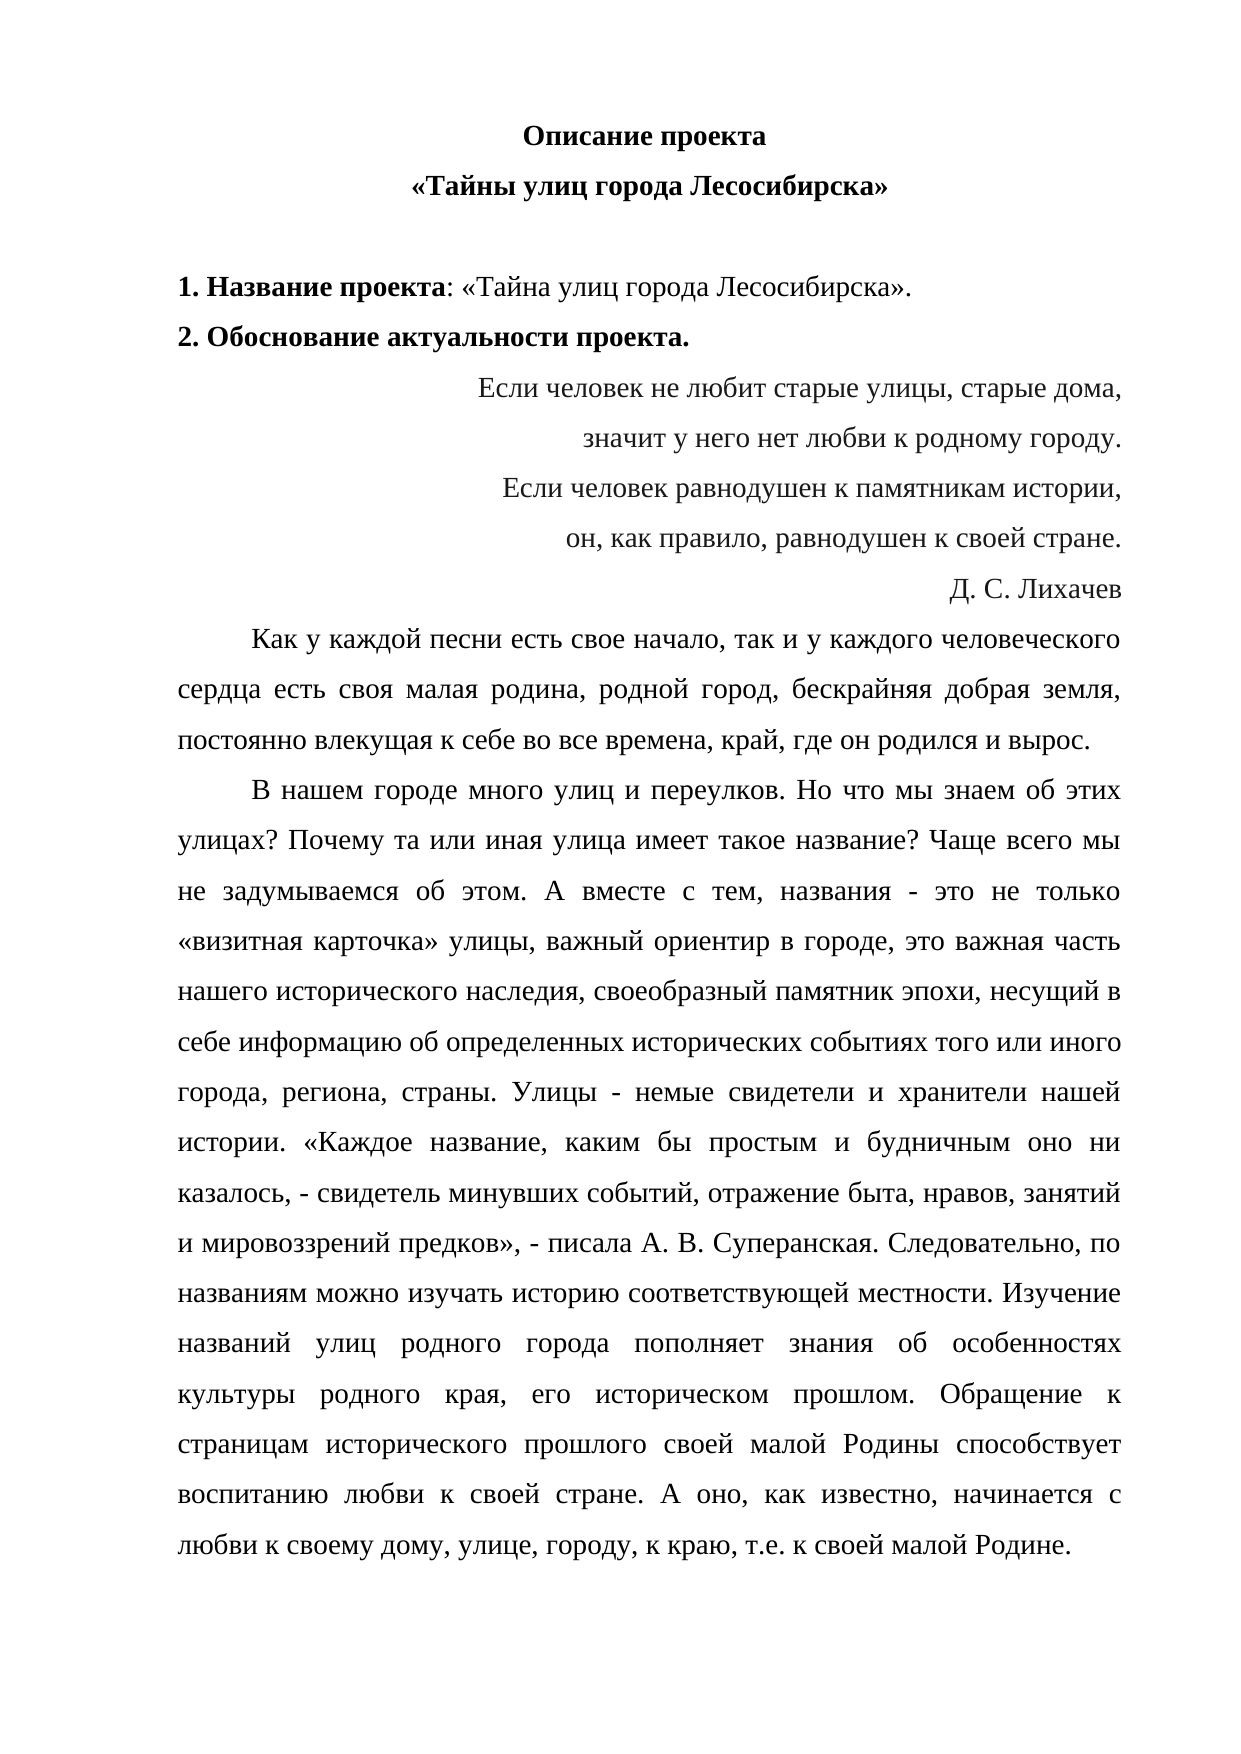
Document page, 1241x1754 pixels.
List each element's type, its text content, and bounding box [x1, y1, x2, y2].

text Как у каждой песни есть свое начало, так и у каждого человеческого сердца есть своя малая родина, родной город, бескрайняя добрая земля, постоянно влекущая к себе во все времена, край, где он родился и вырос. [177, 621, 1122, 672]
text Д. С. Лихачев [177, 571, 1122, 604]
text «Тайны улиц города Лесосибирска» [177, 168, 1122, 202]
text Как у каждой песни есть свое начало, так и у каждого человеческого сердца есть своя малая родина, родной город, бескрайняя добрая земля, постоянно влекущая к себе во все времена, край, где он родился и вырос. [177, 705, 1122, 755]
text значит у него нет любви к родному городу. [177, 420, 1122, 453]
text Если человек не любит старые улицы, старые дома, [177, 370, 1122, 403]
text он, как правило, равнодушен к своей стране. [177, 521, 1122, 554]
text 1. Название проекта: «Тайна улиц города Лесосибирска». [177, 269, 1122, 303]
text Если человек равнодушен к памятникам истории, [177, 470, 1122, 504]
text В нашем городе много улиц и переулков. Но что мы знаем об этих улицах? Почему та или иная улица имеет такое название? Чаще всего мы не задумываемся об этом. А вместе с тем, названия - это не только «визитная карточка» улицы, важный ориентир в городе, это важная часть нашего исторического наследия, своеобразный памятник эпохи, несущий в себе информацию об определенных исторических событиях того или иного города, региона, страны. Улицы - немые свидетели и хранители нашей истории. «Каждое название, каким бы простым и будничным оно ни казалось, - свидетель минувших событий, отражение быта, нравов, занятий и мировоззрений предков», - писала А. В. Суперанская. Следовательно, по названиям можно изучать историю соответствующей местности. Изучение названий улиц родного города пополняет знания об особенностях культуры родного края, его историческом прошлом. Обращение к страницам исторического прошлого своей малой Родины способствует воспитанию любви к своей стране. А оно, как известно, начинается с любви к своему дому, улице, городу, к краю, т.е. к своей малой Родине. [177, 772, 1122, 1560]
text Описание проекта [177, 118, 1112, 152]
text 2. Обоснование актуальности проекта. [177, 319, 1112, 353]
